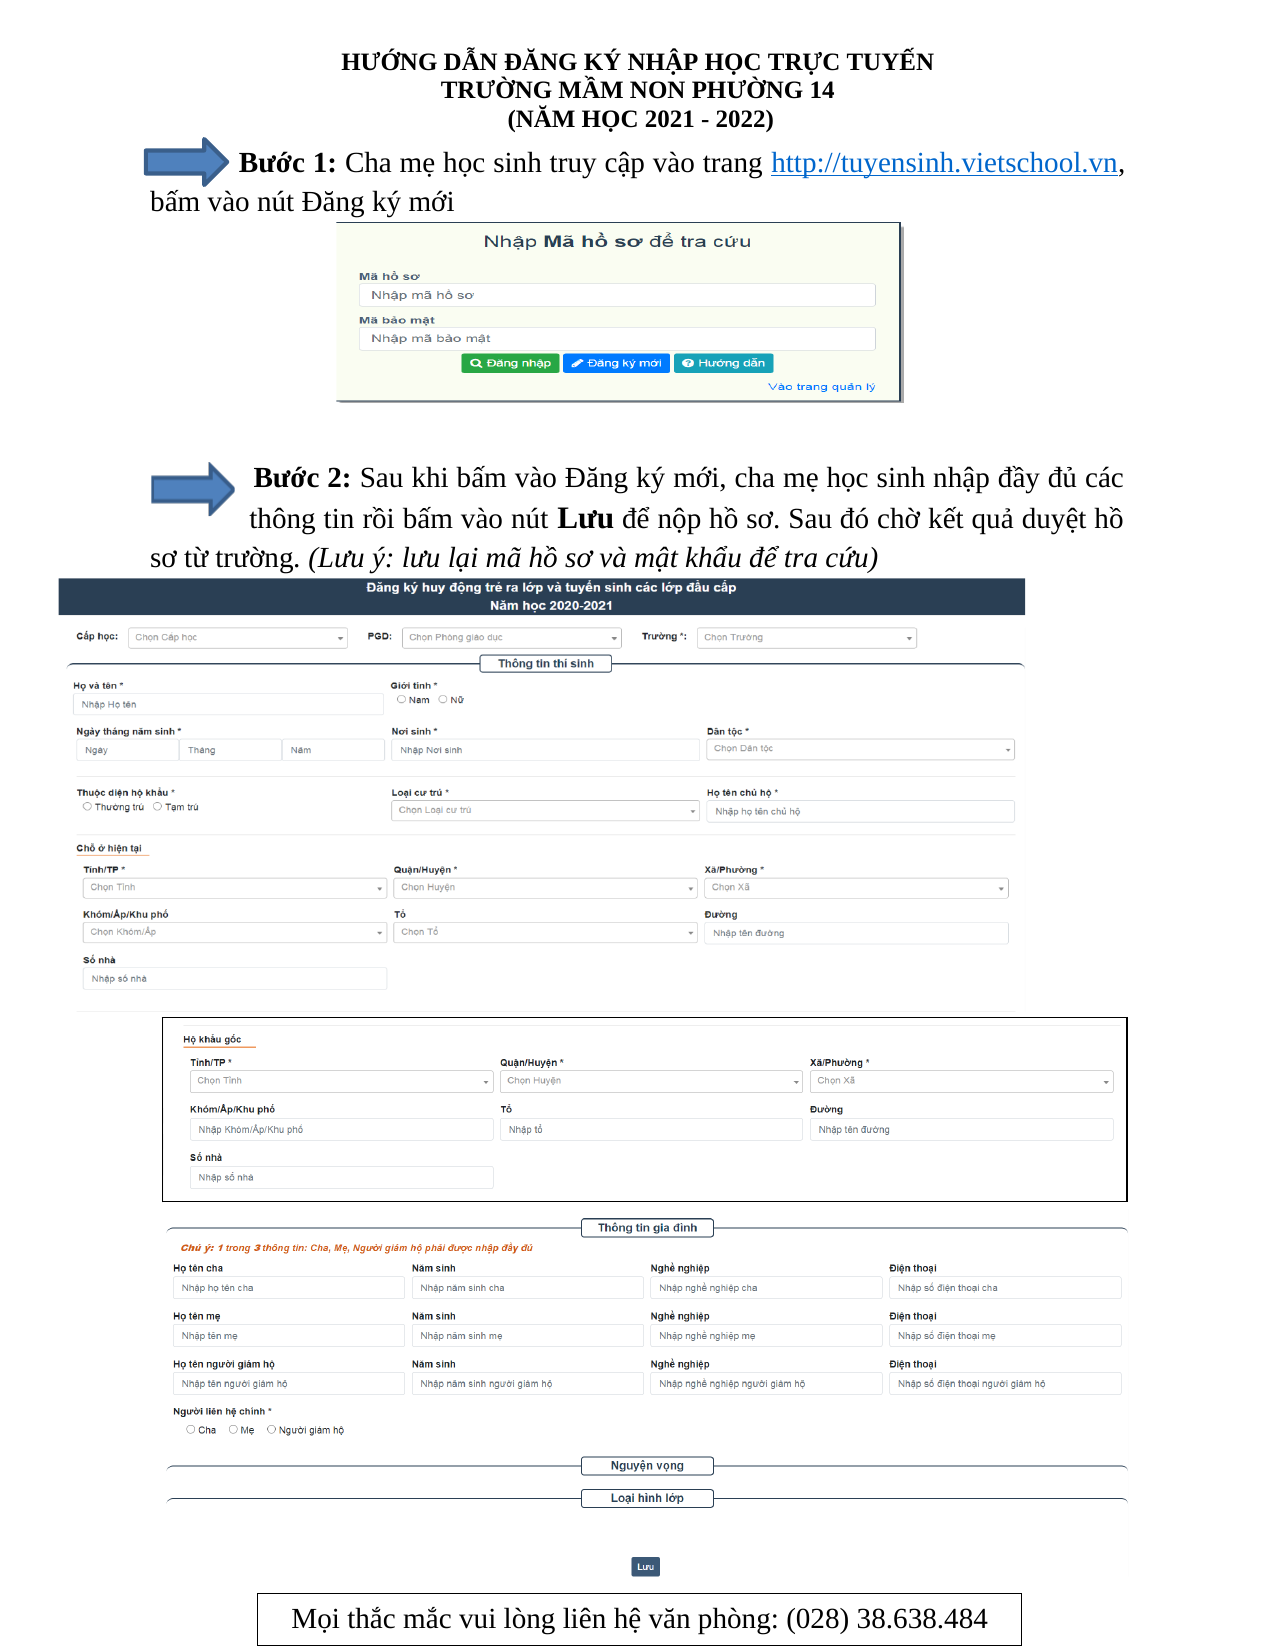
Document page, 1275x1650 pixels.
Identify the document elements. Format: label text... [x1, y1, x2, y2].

picture [163, 1018, 1126, 1201]
text Bước 1: Cha mẹ học sinh truy cập vào trang http://tuyensinh.vietschool.vn, bấm vào nút Đăng ký mới [150, 146, 1125, 218]
picture [58, 577, 1026, 1012]
text HƯỚNG DẪN ĐĂNG KÝ NHẬP HỌC TRỰC TUYẾN [150, 47, 1125, 76]
text TRƯỜNG MẦM NON PHƯỜNG 14 [150, 76, 1125, 104]
text Bước 2: Sau khi bấm vào Đăng ký mới, cha mẹ học sinh nhập đầy đủ các thông tin rồi bấm vào nút Lưu để nộp hồ sơ. Sau đó chờ kết quả duyệt hồ sơ từ trường. (Lưu ý: lưu lại mã hồ sơ và mật khẩu để tra cứu) [150, 460, 1125, 573]
picture [161, 1209, 1129, 1578]
picture [336, 220, 904, 403]
picture [150, 462, 235, 516]
text (NĂM HỌC 2021 - 2022) [150, 104, 1125, 133]
